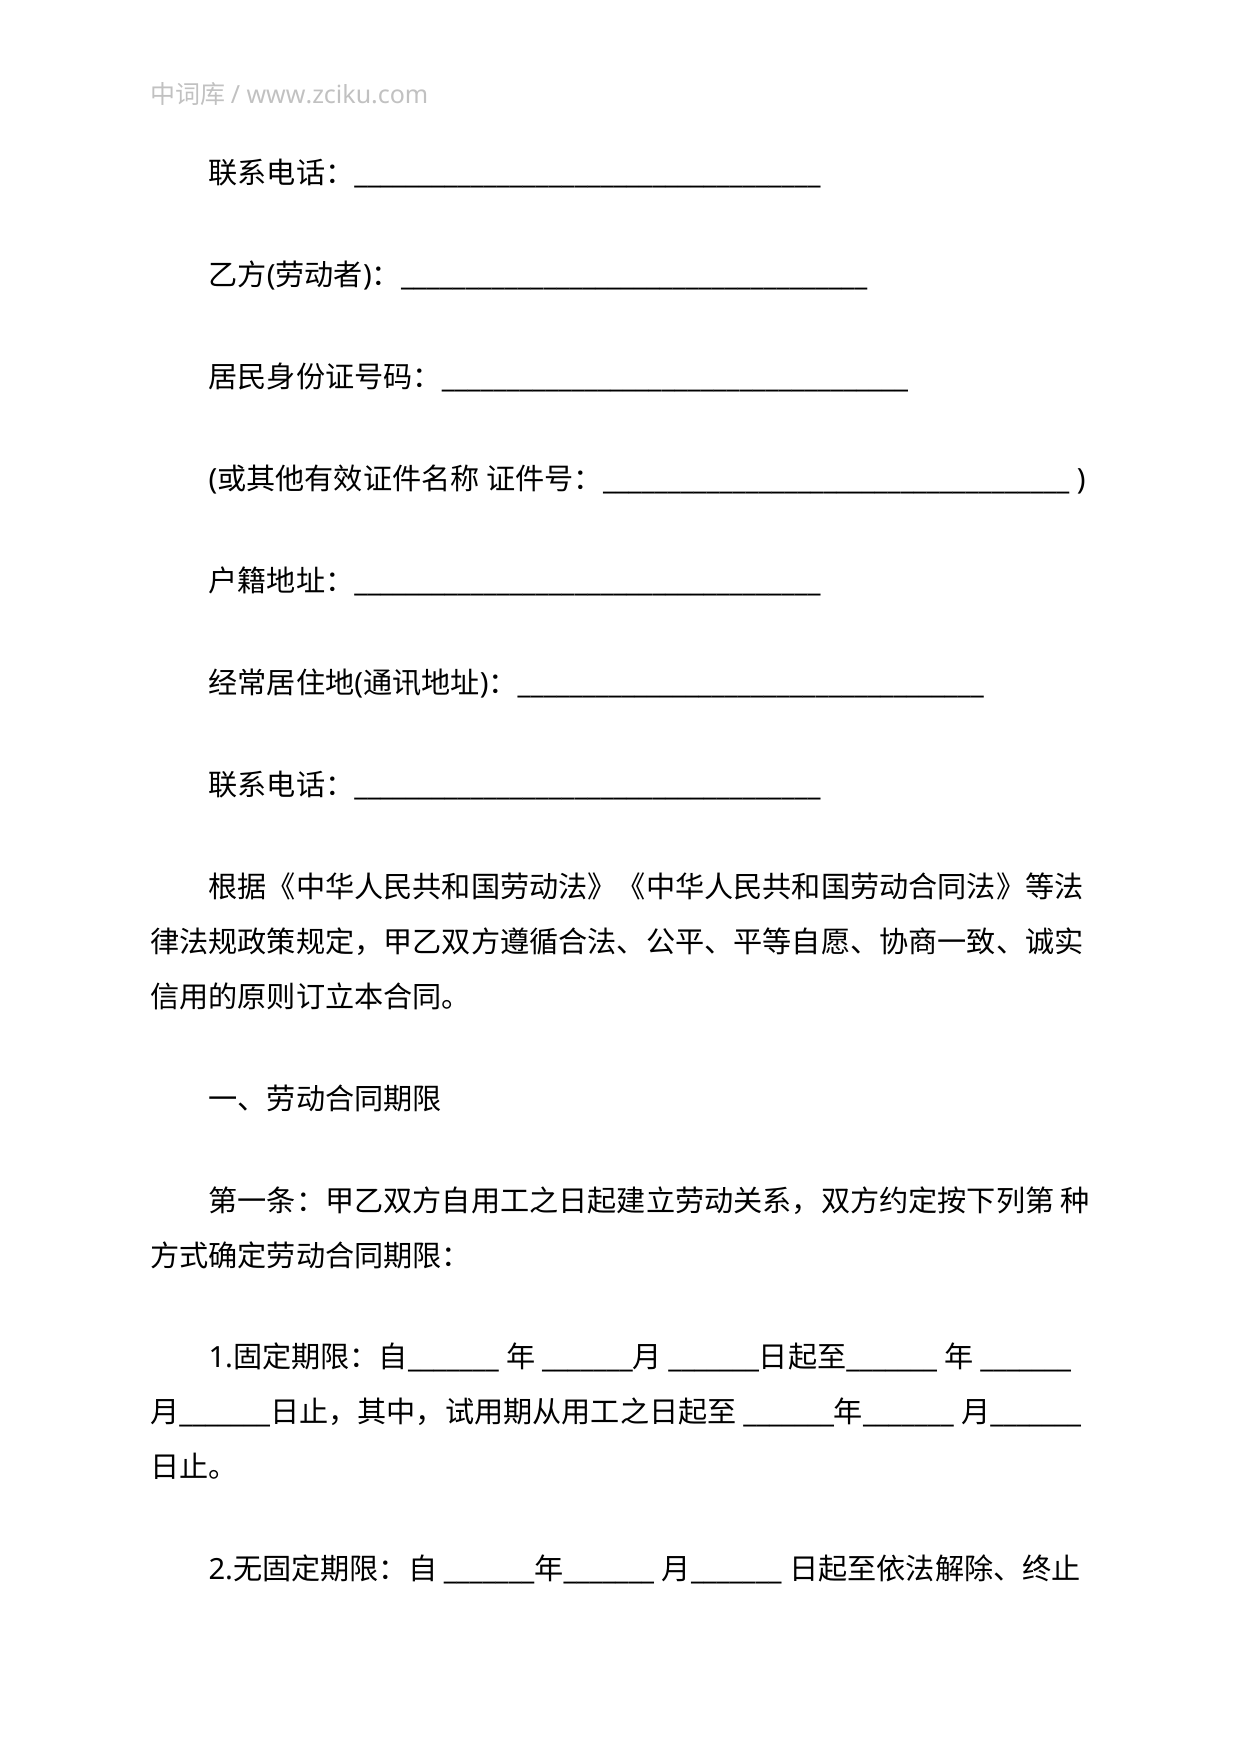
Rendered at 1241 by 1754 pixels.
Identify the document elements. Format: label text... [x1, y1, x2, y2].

text 乙方(劳动者)：____________________________________ [150, 252, 1090, 294]
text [150, 1546, 1090, 1588]
text (或其他有效证件名称 证件号：____________________________________ ) [150, 456, 1090, 498]
text 第一条：甲乙双方自用工之日起建立劳动关系，双方约定按下列第 种方式确定劳动合同期限： [150, 1177, 1090, 1274]
text 一、劳动合同期限 [150, 1075, 1090, 1118]
text 联系电话：____________________________________ [150, 762, 1090, 804]
text 根据《中华人民共和国劳动法》《中华人民共和国劳动合同法》等法律法规政策规定，甲乙双方遵循合法、公平、平等自愿、协商一致、诚实信用的原则订立本合同。 [150, 864, 1090, 1016]
text 经常居住地(通讯地址)：____________________________________ [150, 660, 1090, 702]
text 联系电话：____________________________________ [150, 150, 1090, 192]
text 户籍地址：____________________________________ [150, 558, 1090, 600]
text 1.固定期限：自_______ 年 _______月 _______日起至_______ 年 _______月_______日止，其中，试用期从用工之日起至 _______年_______ 月_______ 日止。 [150, 1334, 1090, 1486]
text 居民身份证号码：____________________________________ [150, 354, 1090, 396]
